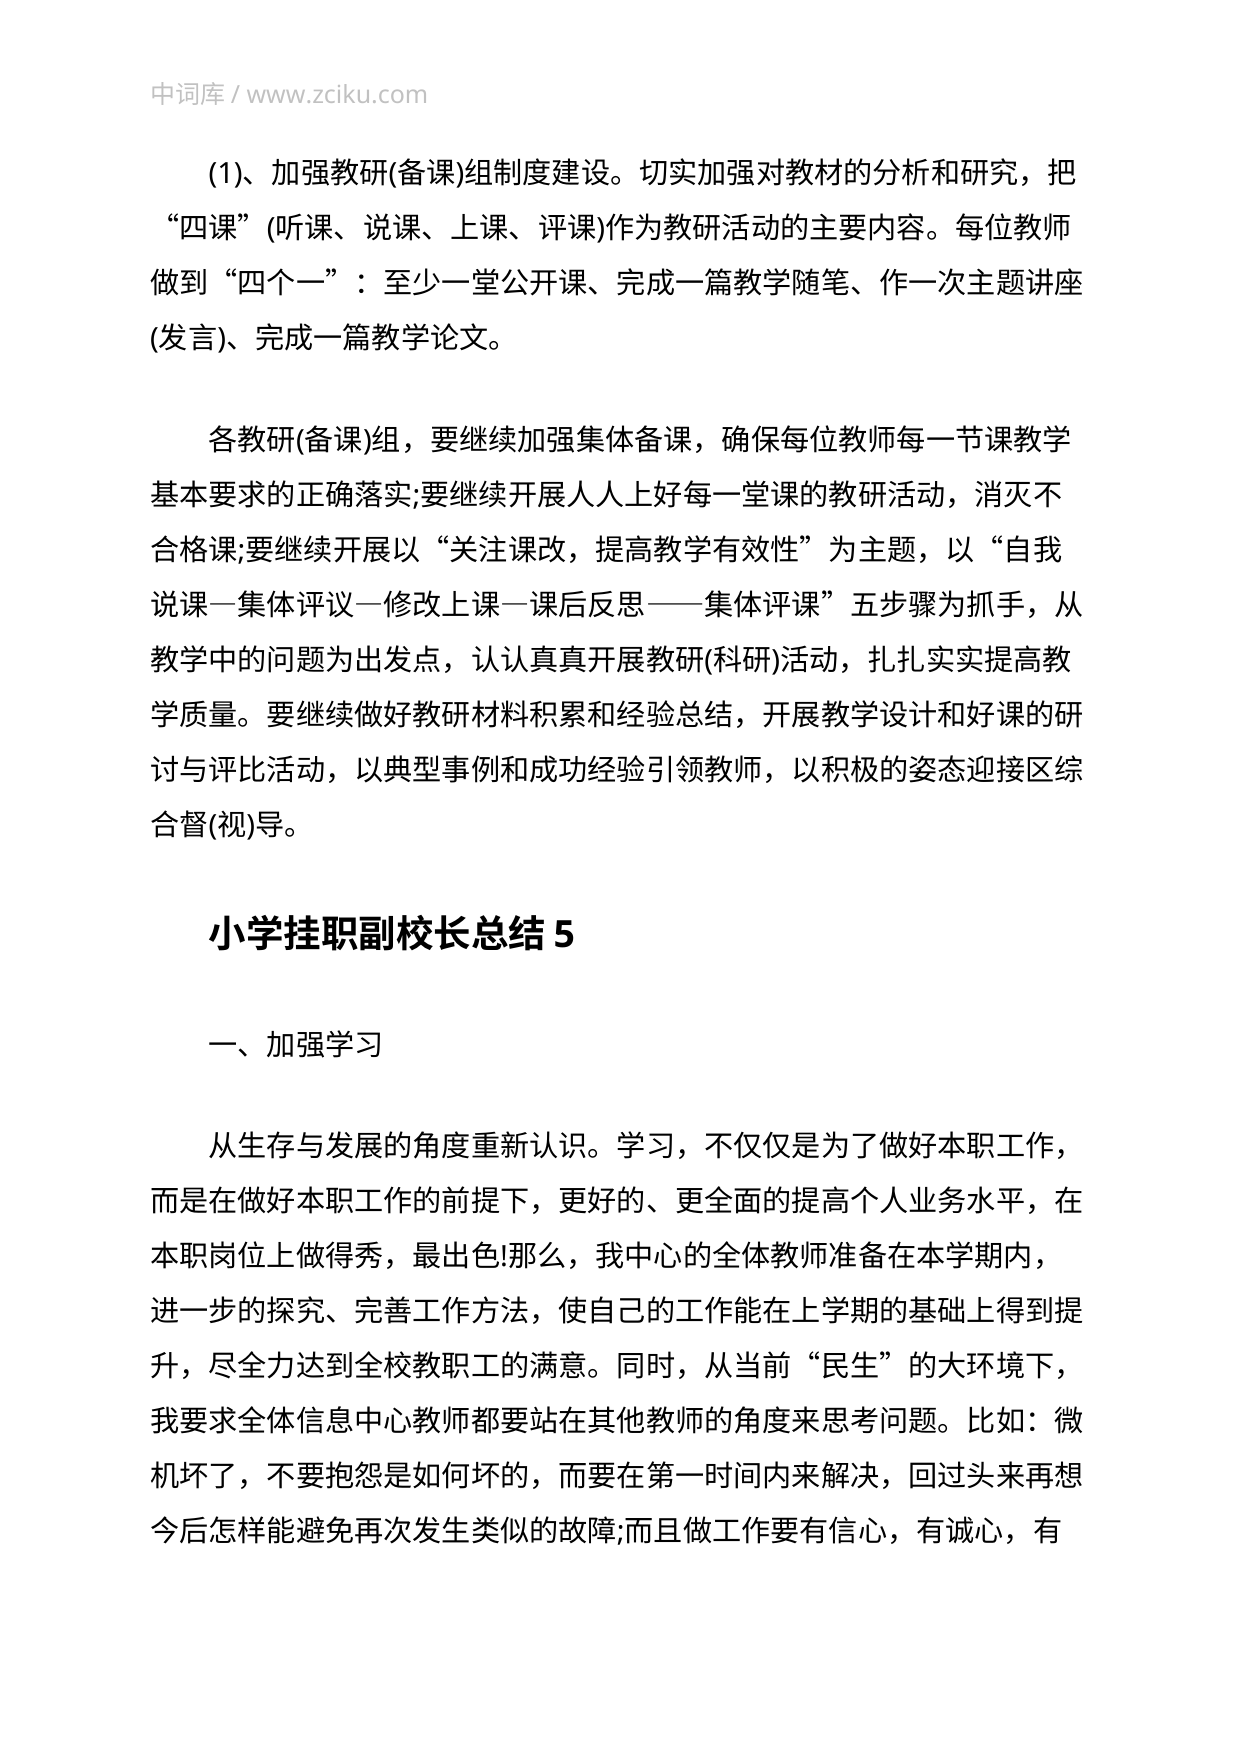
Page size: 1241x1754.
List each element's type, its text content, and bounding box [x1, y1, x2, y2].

text (1)、加强教研(备课)组制度建设。切实加强对教材的分析和研究，把“四课”(听课、说课、上课、评课)作为教研活动的主要内容。每位教师做到“四个一”：至少一堂公开课、完成一篇教学随笔、作一次主题讲座(发言)、完成一篇教学论文。 [150, 150, 1090, 357]
text 一、加强学习 [150, 1021, 1090, 1063]
text 小学挂职副校长总结5 [150, 903, 1090, 958]
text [150, 1123, 1090, 1550]
text 各教研(备课)组，要继续加强集体备课，确保每位教师每一节课教学基本要求的正确落实;要继续开展人人上好每一堂课的教研活动，消灭不合格课;要继续开展以“关注课改，提高教学有效性”为主题，以“自我说课—集体评议—修改上课—课后反思——集体评课”五步骤为抓手，从教学中的问题为出发点，认认真真开展教研(科研)活动，扎扎实实提高教学质量。要继续做好教研材料积累和经验总结，开展教学设计和好课的研讨与评比活动，以典型事例和成功经验引领教师，以积极的姿态迎接区综合督(视)导。 [150, 417, 1090, 844]
